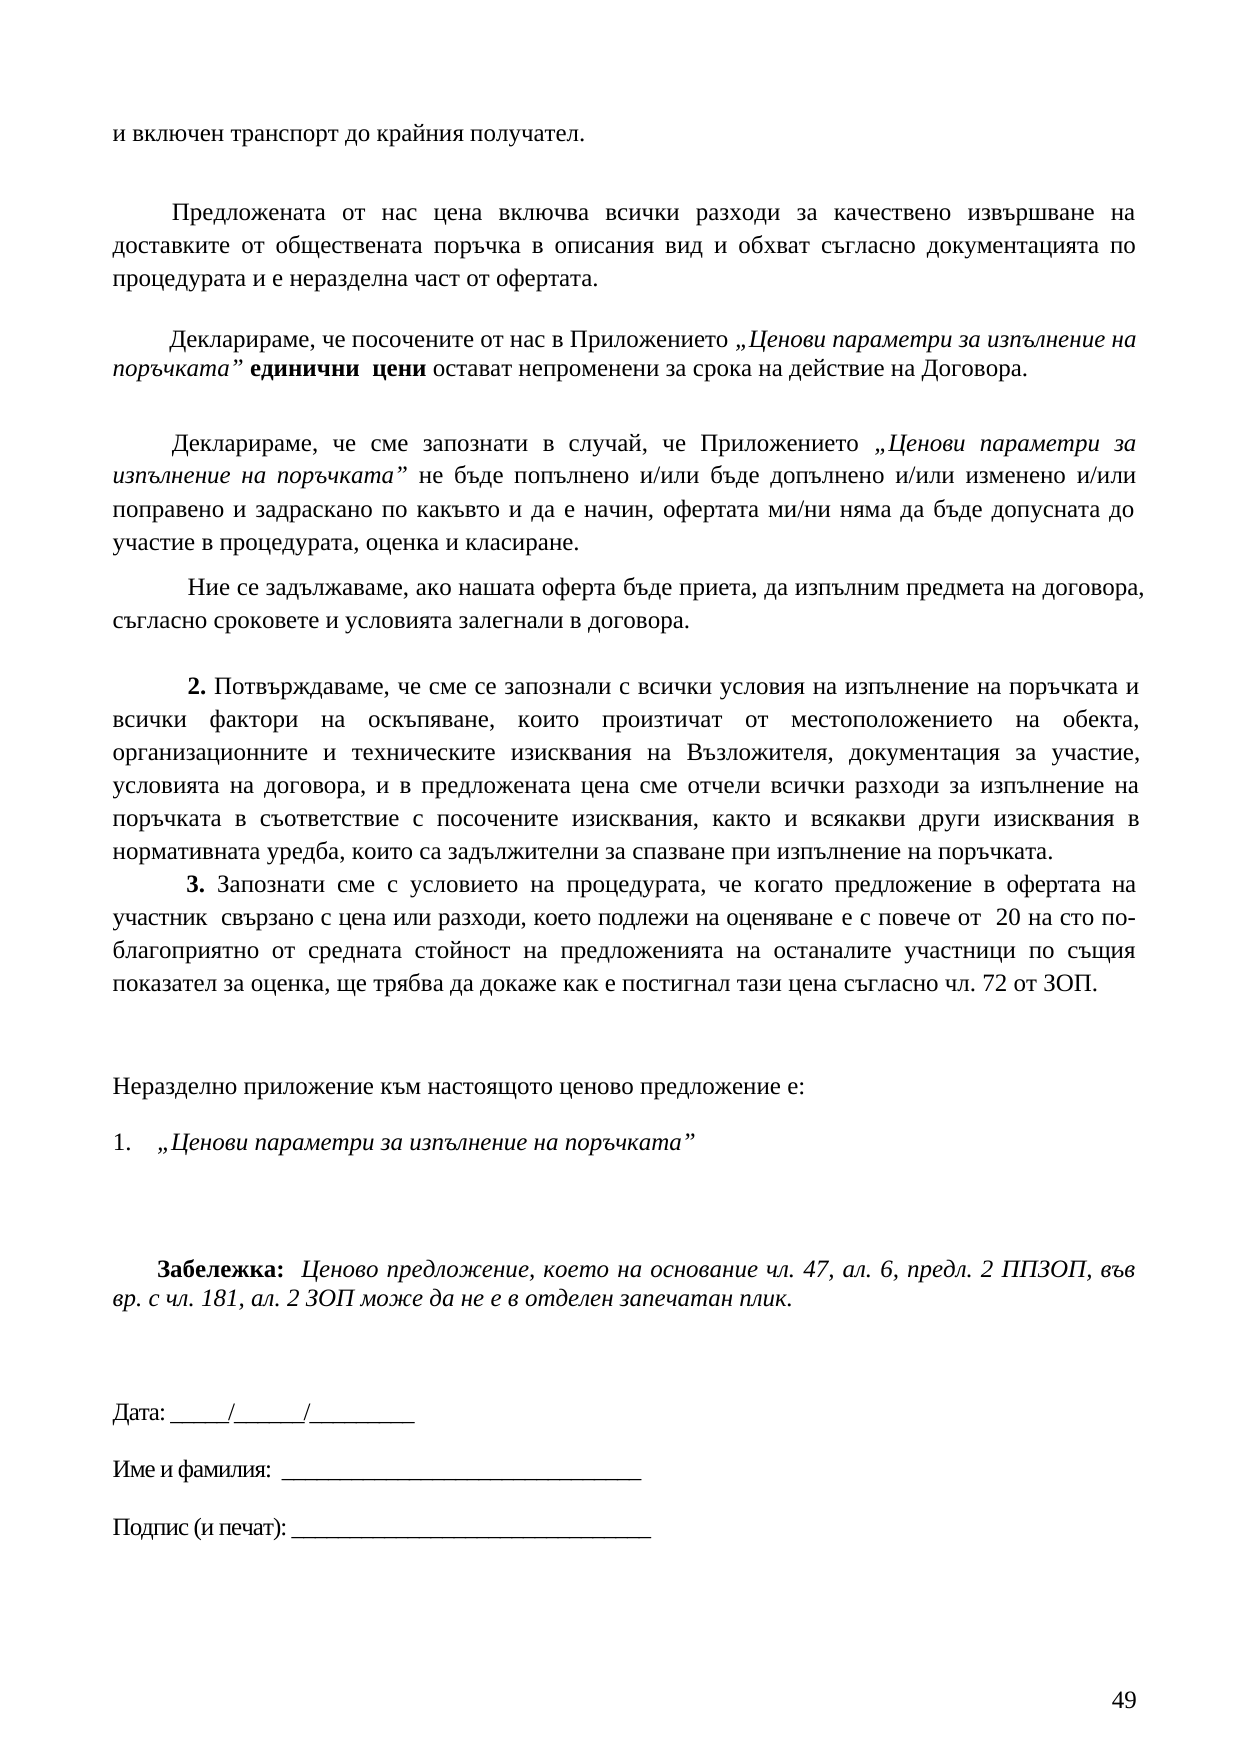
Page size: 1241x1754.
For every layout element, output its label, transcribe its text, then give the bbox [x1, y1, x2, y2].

text Ние се задължаваме, ако нашата оферта бъде приета, да изпълним предмета на договора, съгласно сроковете и условията залегнали в договора. [112, 572, 1147, 634]
text Декларираме, че сме запознати в случай, че Приложението „Ценови параметри за изпълнение на поръчката” не бъде попълнено и/или бъде допълнено и/или изменено и/или поправено и задраскано по какъвто и да е начин, офертата ми/ни няма да бъде допусната до участие в процедурата, оценка и класиране. [112, 428, 1137, 555]
text Декларираме, че посочените от нас в Приложението „Ценови параметри за изпълнение на поръчката” единични цени остават непроменени за срока на действие на Договора. [112, 324, 1137, 382]
text Неразделно приложение към настоящото ценово предложение е: [112, 1071, 1137, 1100]
text Дата: _____/______/_________ [112, 1397, 1137, 1426]
text Име и фамилия: _______________________________ [112, 1454, 1137, 1483]
text Подпис (и печат): _______________________________ [112, 1512, 1137, 1540]
text Предложената от нас цена включва всички разходи за качествено извършване на доставките от обществената поръчка в описания вид и обхват съгласно документацията по процедурата и е неразделна част от офертата. [112, 197, 1137, 292]
text 2. Потвърждаваме, че сме се запознали с всички условия на изпълнение на поръчката и всички фактори на оскъпяване, които произтичат от местоположението на обекта, организационните и техническите изисквания на Възложителя, документация за участие, условията на договора, и в предложената цена сме отчели всички разходи за изпълнение на поръчката в съответствие с посочените изисквания, както и всякакви други изисквания в нормативната уредба, които са задължителни за спазване при изпълнение на поръчката. [112, 671, 1141, 865]
text и включен транспорт до крайния получател. [112, 118, 1137, 147]
list „Ценови параметри за изпълнение на поръчката” [113, 1127, 1137, 1156]
text Забележка: Ценово предложение, което на основание чл. 47, ал. 6, предл. 2 ППЗОП, във вр. с чл. 181, ал. 2 ЗОП може да не е в отделен запечатан плик. [112, 1254, 1137, 1311]
text 3. Запознати сме с условието на процедурата, че когато предложение в офертата на участник свързано с цена или разходи, което подлежи на оценяване е с повече от 20 на сто по-благоприятно от средната стойност на предложенията на останалите участници по същия показател за оценка, ще трябва да докаже как е постигнал тази цена съгласно чл. 72 от ЗОП. [112, 869, 1137, 997]
